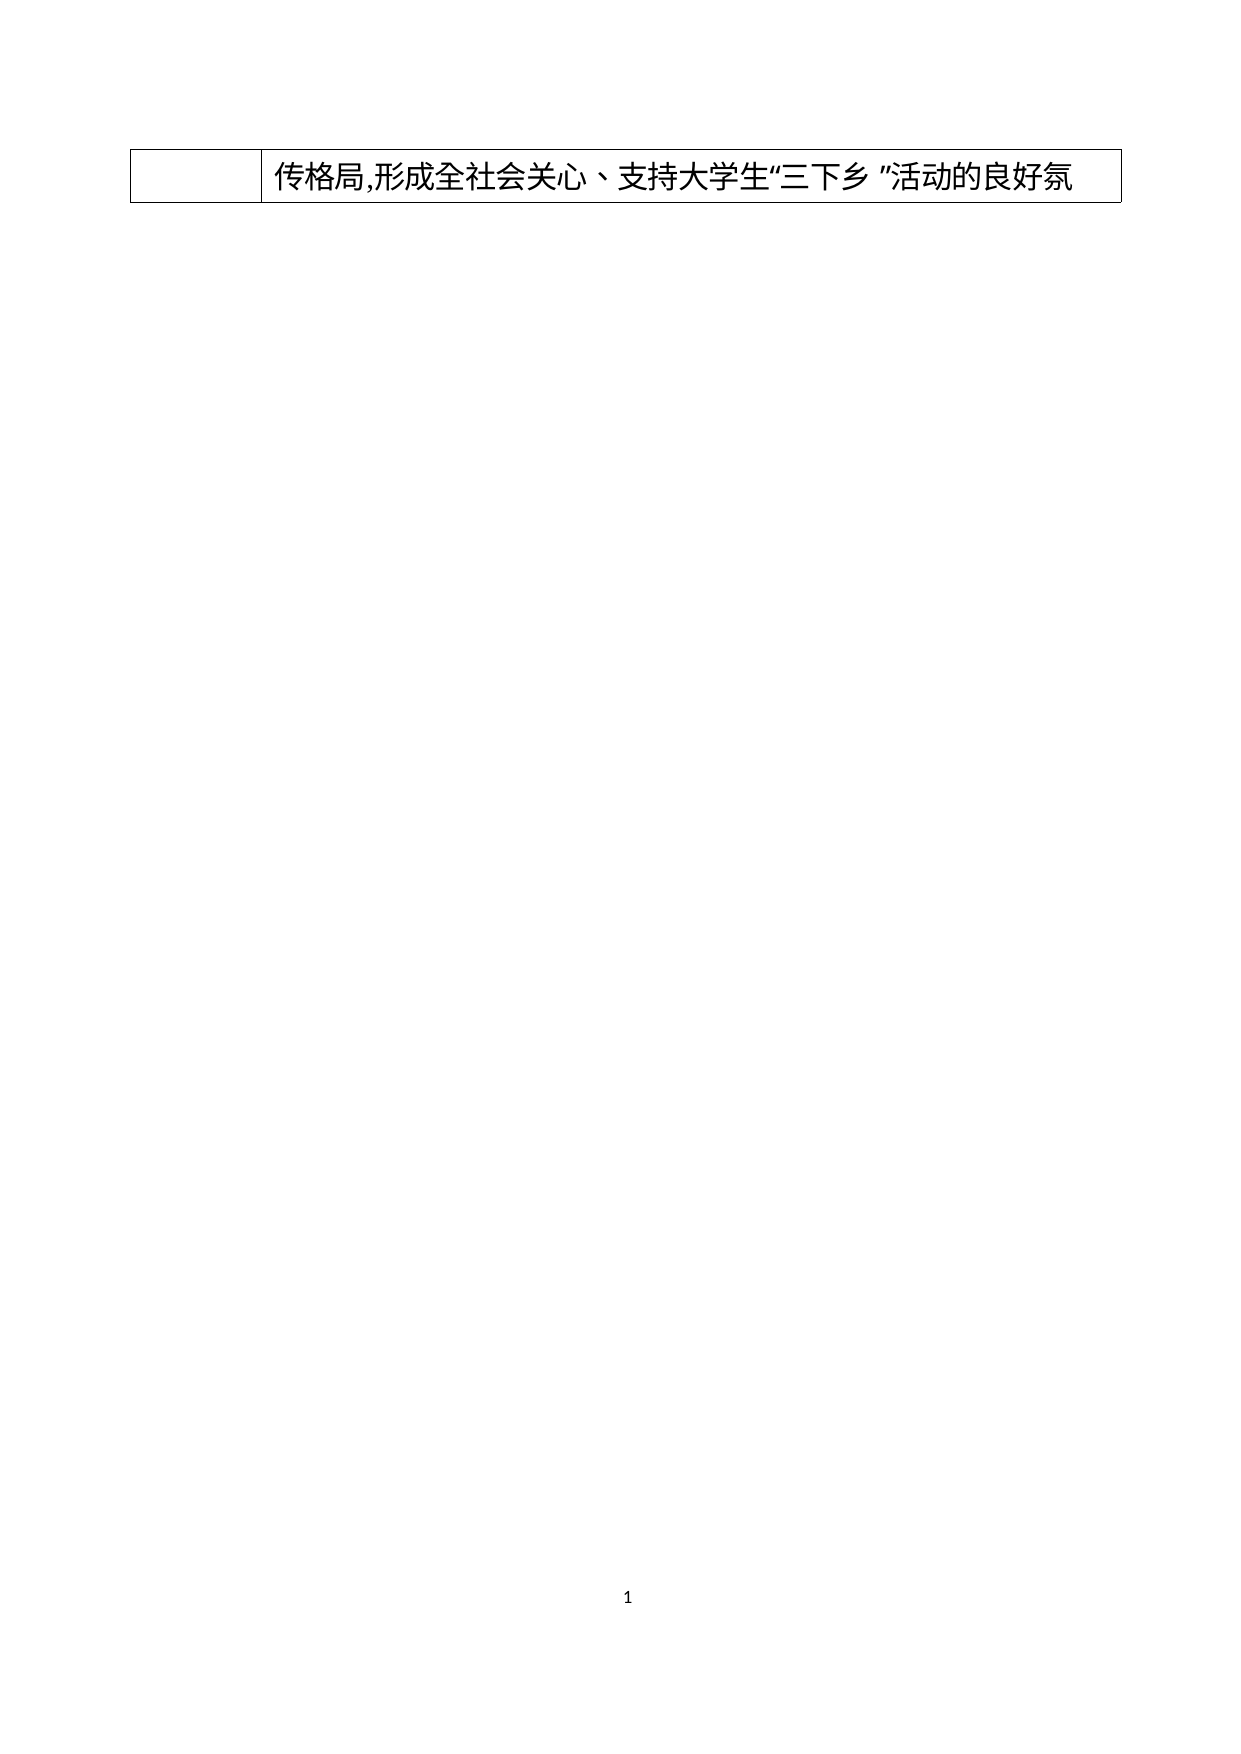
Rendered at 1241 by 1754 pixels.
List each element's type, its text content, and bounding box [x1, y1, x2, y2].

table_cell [262, 150, 1121, 201]
table_cell 方案 [131, 150, 261, 201]
